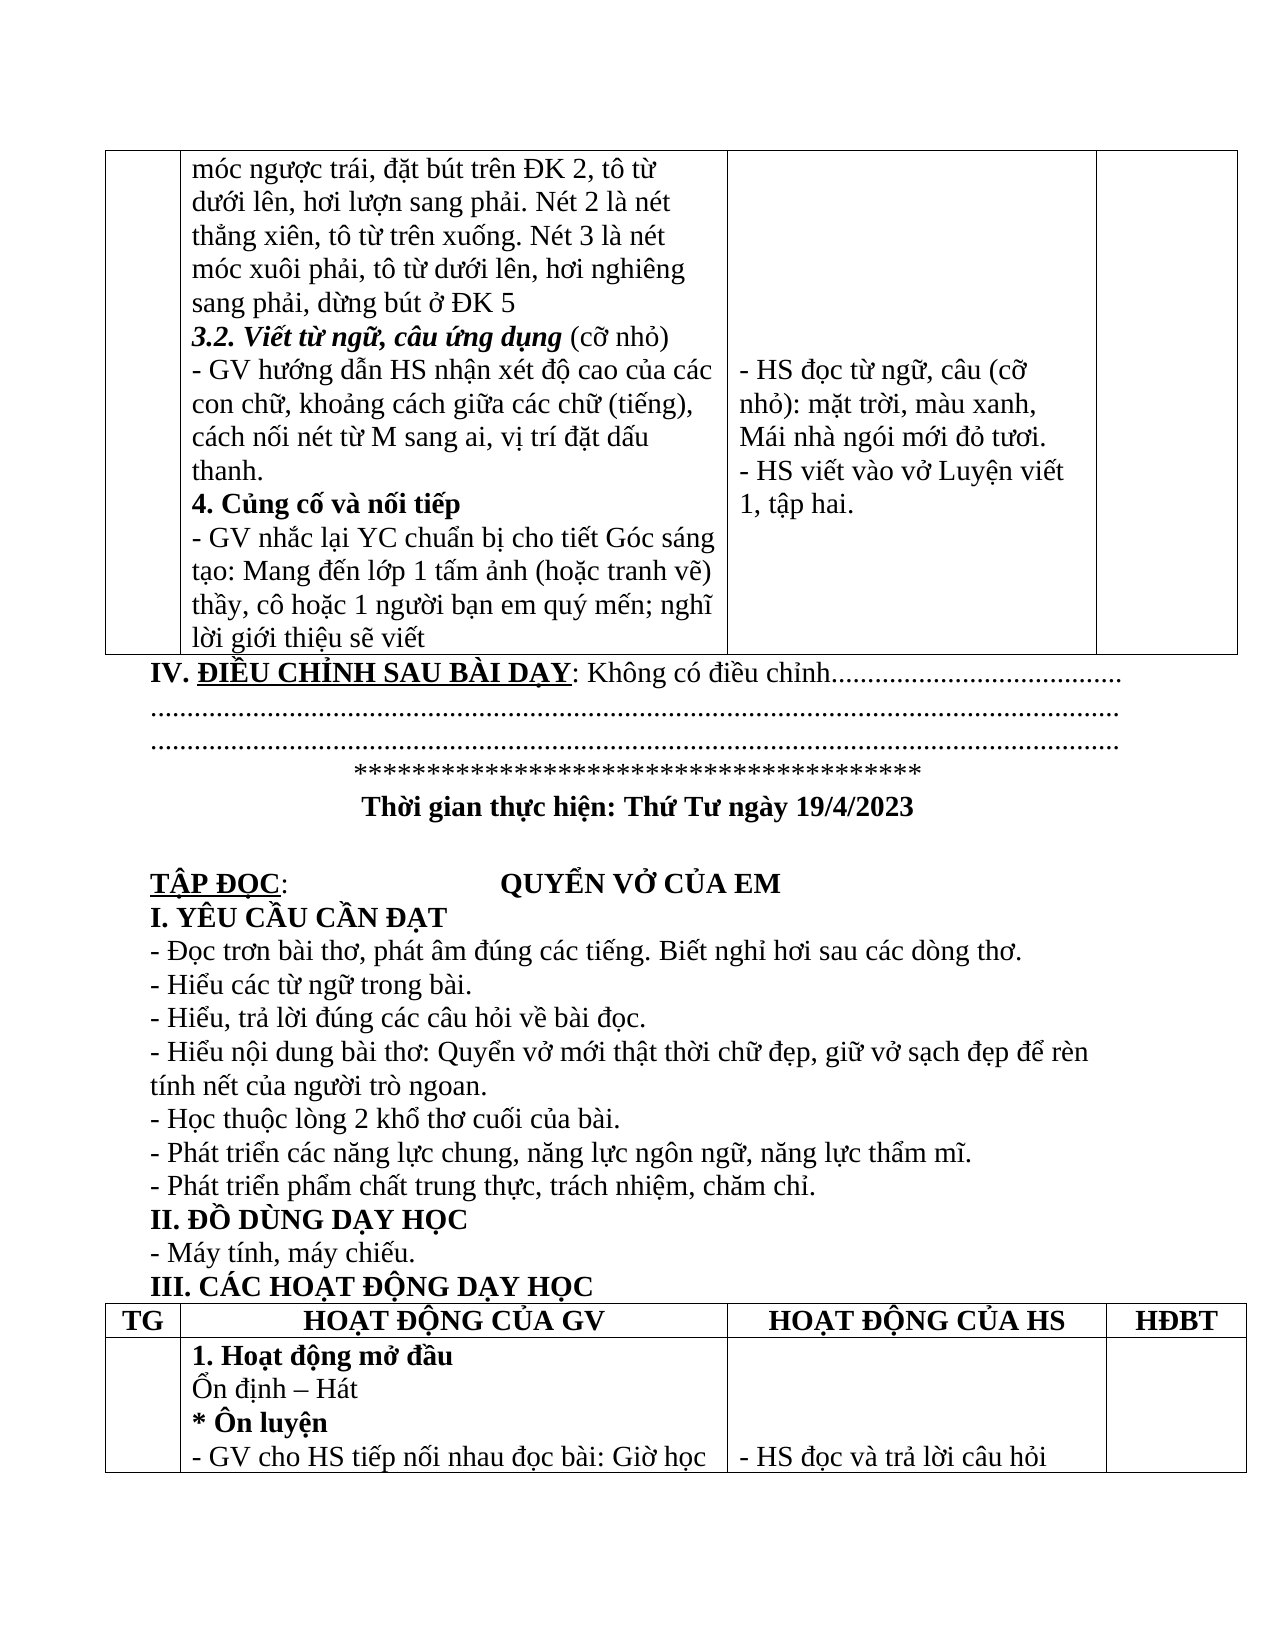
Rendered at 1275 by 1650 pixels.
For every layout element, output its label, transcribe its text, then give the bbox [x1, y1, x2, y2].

text .......................................................................................................................................................................................................................................................................... [150, 689, 1125, 756]
text *************************************** [150, 756, 1125, 789]
table_header TG [106, 1304, 180, 1337]
text I. YÊU CẦU CẦN ĐẠT [150, 900, 1125, 933]
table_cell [728, 1338, 1106, 1472]
text - Máy tính, máy chiếu. [150, 1235, 1125, 1269]
text Thời gian thực hiện: Thứ Tư ngày 19/4/2023 [150, 789, 1125, 823]
text - Hiểu, trả lời đúng các câu hỏi về bài đọc. [150, 1001, 1125, 1034]
text - Học thuộc lòng 2 khổ thơ cuối của bài. [150, 1101, 1125, 1135]
text - Hiểu các từ ngữ trong bài. [150, 967, 1125, 1001]
table_header HĐBT [1107, 1304, 1246, 1337]
text IV. ĐIỀU CHỈNH SAU BÀI DẠY: Không có điều chỉnh........................................ [150, 655, 1125, 689]
text - Hiểu nội dung bài thơ: Quyển vở mới thật thời chữ đẹp, giữ vở sạch đẹp để rèn tính nết của người trò ngoan. [150, 1034, 1125, 1101]
text - Phát triển các năng lực chung, năng lực ngôn ngữ, năng lực thẩm mĩ. [150, 1135, 1125, 1168]
table_cell [1107, 1338, 1246, 1472]
table_cell [106, 1338, 180, 1472]
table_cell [728, 151, 1096, 654]
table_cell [181, 151, 727, 654]
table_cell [181, 1338, 727, 1472]
table_header HOẠT ĐỘNG CỦA HS [728, 1304, 1106, 1337]
text III. CÁC HOẠT ĐỘNG DẠY HỌC [150, 1269, 1125, 1302]
table_header HOẠT ĐỘNG CỦA GV [181, 1304, 727, 1337]
table_cell [1097, 151, 1237, 654]
text II. ĐỒ DÙNG DẠY HỌC [150, 1202, 1125, 1235]
text TẬP ĐỌC: QUYỂN VỞ CỦA EM [150, 866, 1125, 900]
table_cell [106, 151, 180, 654]
text - Đọc trơn bài thơ, phát âm đúng các tiếng. Biết nghỉ hơi sau các dòng thơ. [150, 933, 1125, 967]
text - Phát triển phẩm chất trung thực, trách nhiệm, chăm chỉ. [150, 1168, 1125, 1202]
